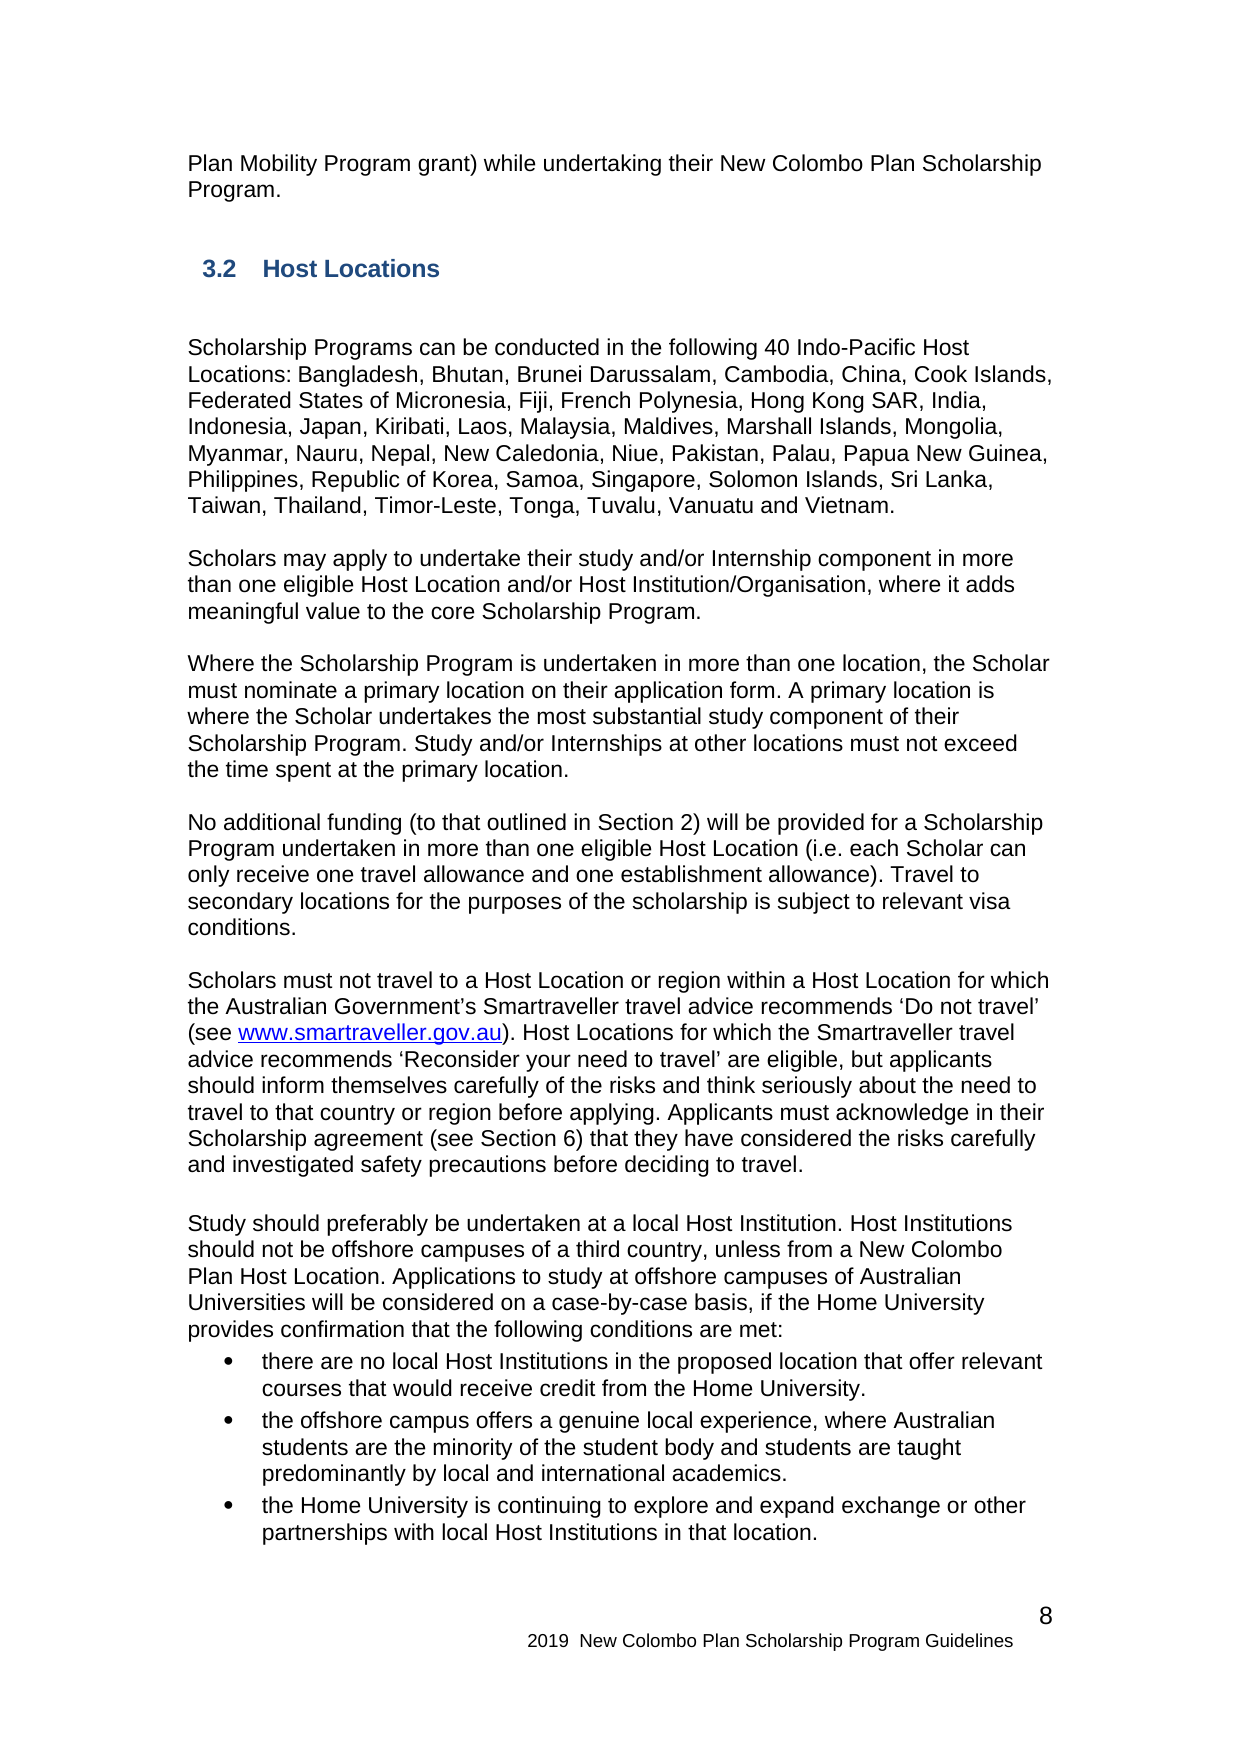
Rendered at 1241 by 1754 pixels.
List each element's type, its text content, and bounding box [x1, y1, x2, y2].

list the Home University is continuing to explore and expand exchange or other partnerships with local Host Institutions in that location. [224, 1492, 1053, 1545]
text Study should preferably be undertaken at a local Host Institution. Host Institutions should not be offshore campuses of a third country, unless from a New Colombo Plan Host Location. Applications to study at offshore campuses of Australian Universities will be considered on a case-by-case basis, if the Home University provides confirmation that the following conditions are met: [187, 1210, 1053, 1342]
list there are no local Host Institutions in the proposed location that offer relevant courses that would receive credit from the Home University. [224, 1348, 1053, 1401]
text Where the Scholarship Program is undertaken in more than one location, the Scholar must nominate a primary location on their application form. A primary location is where the Scholar undertakes the most substantial study component of their Scholarship Program. Study and/or Internships at other locations must not exceed the time spent at the primary location. [187, 650, 1053, 782]
list the offshore campus offers a genuine local experience, where Australian students are the minority of the student body and students are taught predominantly by local and international academics. [224, 1407, 1053, 1486]
text No additional funding (to that outlined in Section 2) will be provided for a Scholarship Program undertaken in more than one eligible Host Location (i.e. each Scholar can only receive one travel allowance and one establishment allowance). Travel to secondary locations for the purposes of the scholarship is subject to relevant visa conditions. [187, 808, 1053, 940]
text Scholars must not travel to a Host Location or region within a Host Location for which the Australian Government’s Smartraveller travel advice recommends ‘Do not travel’ (see www.smartraveller.gov.au). Host Locations for which the Smartraveller travel advice recommends ‘Reconsider your need to travel’ are eligible, but applicants should inform themselves carefully of the risks and think seriously about the need to travel to that country or region before applying. Applicants must acknowledge in their Scholarship agreement (see Section 6) that they have considered the risks carefully and investigated safety precautions before deciding to travel. [187, 967, 1053, 1177]
text Scholarship Programs can be conducted in the following 40 Indo-Pacific Host Locations: Bangladesh, Bhutan, Brunei Darussalam, Cambodia, China, Cook Islands, Federated States of Micronesia, Fiji, French Polynesia, Hong Kong SAR, India, Indonesia, Japan, Kiribati, Laos, Malaysia, Maldives, Marshall Islands, Mongolia, Myanmar, Nauru, Nepal, New Caledonia, Niue, Pakistan, Palau, Papua New Guinea, Philippines, Republic of Korea, Samoa, Singapore, Solomon Islands, Sri Lanka, Taiwan, Thailand, Timor-Leste, Tonga, Tuvalu, Vanuatu and Vietnam. [187, 334, 1053, 519]
text Scholars may apply to undertake their study and/or Internship component in more than one eligible Host Location and/or Host Institution/Organisation, where it adds meaningful value to the core Scholarship Program. [187, 545, 1053, 624]
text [187, 150, 1053, 203]
subtitle Host Locations [202, 254, 1053, 283]
